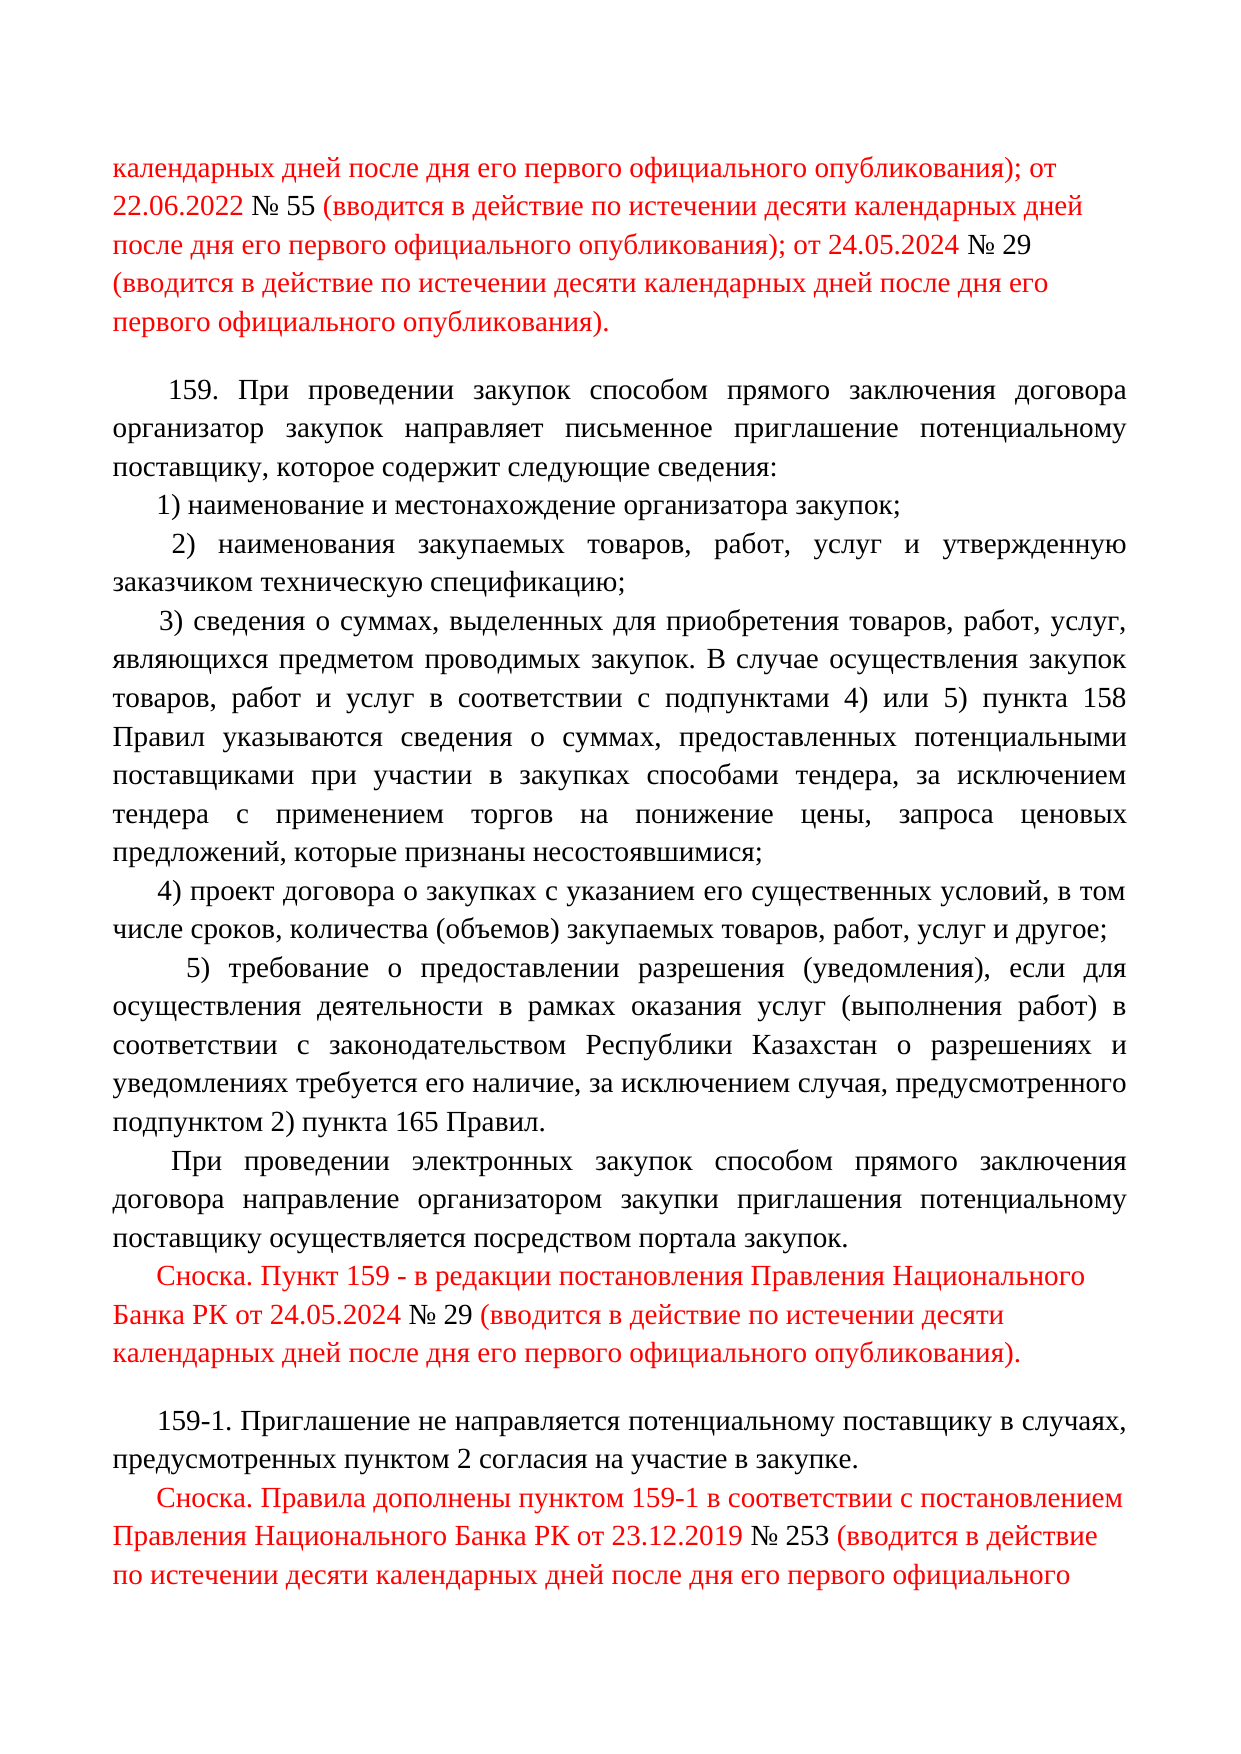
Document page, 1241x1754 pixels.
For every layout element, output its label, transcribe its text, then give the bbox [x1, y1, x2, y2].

text 159-1. Приглашение не направляется потенциальному поставщику в случаях, предусмотренных пунктом 2 согласия на участие в закупке. [112, 1403, 1128, 1475]
text При проведении электронных закупок способом прямого заключения договора направление организатором закупки приглашения потенциальному поставщику осуществляется посредством портала закупок. [112, 1143, 1128, 1253]
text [112, 1480, 1128, 1591]
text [112, 150, 1128, 368]
text 159. При проведении закупок способом прямого заключения договора организатор закупок направляет письменное приглашение потенциальному поставщику, которое содержит следующие сведения: [112, 372, 1128, 482]
text 1) наименование и местонахождение организатора закупок; [112, 487, 1128, 521]
text Сноска. Пункт 159 - в редакции постановления Правления Национального Банка РК от 24.05.2024 № 29 (вводится в действие по истечении десяти календарных дней после дня его первого официального опубликования). [112, 1258, 1128, 1399]
text 2) наименования закупаемых товаров, работ, услуг и утвержденную заказчиком техническую спецификацию; [112, 526, 1128, 598]
text 5) требование о предоставлении разрешения (уведомления), если для осуществления деятельности в рамках оказания услуг (выполнения работ) в соответствии с законодательством Республики Казахстан о разрешениях и уведомлениях требуется его наличие, за исключением случая, предусмотренного подпунктом 2) пункта 165 Правил. [112, 950, 1128, 1138]
text 4) проект договора о закупках с указанием его существенных условий, в том числе сроков, количества (объемов) закупаемых товаров, работ, услуг и другое; [112, 873, 1128, 945]
text 3) сведения о суммах, выделенных для приобретения товаров, работ, услуг, являющихся предметом проводимых закупок. В случае осуществления закупок товаров, работ и услуг в соответствии с подпунктами 4) или 5) пункта 158 Правил указываются сведения о суммах, предоставленных потенциальными поставщиками при участии в закупках способами тендера, за исключением тендера с применением торгов на понижение цены, запроса ценовых предложений, которые признаны несостоявшимися; [112, 603, 1128, 868]
